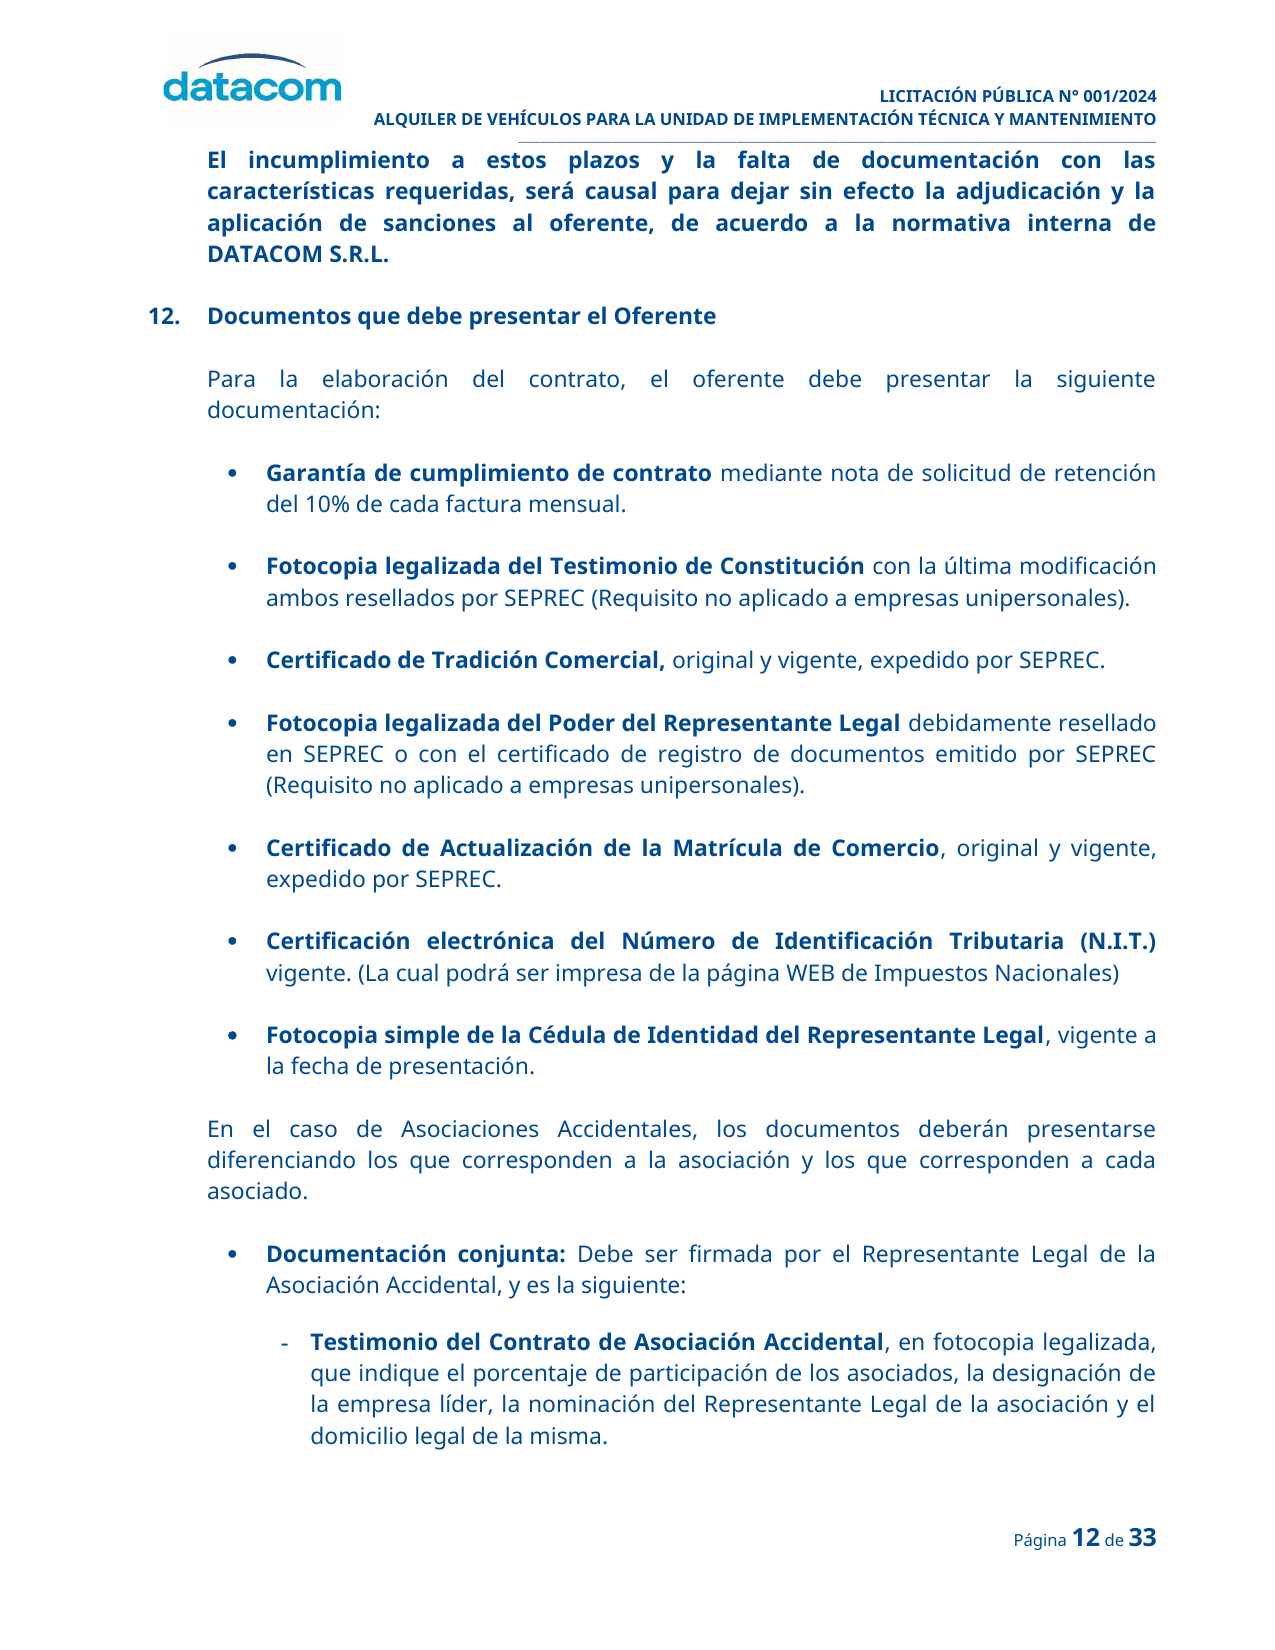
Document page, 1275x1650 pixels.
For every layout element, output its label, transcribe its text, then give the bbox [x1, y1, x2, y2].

list Certificado de Tradición Comercial, original y vigente, expedido por SEPREC. [228, 644, 1157, 675]
text Para la elaboración del contrato, el oferente debe presentar la siguiente documentación: [207, 363, 1157, 425]
text El incumplimiento a estos plazos y la falta de documentación con las características requeridas, será causal para dejar sin efecto la adjudicación y la aplicación de sanciones al oferente, de acuerdo a la normativa interna de DATACOM S.R.L. [207, 144, 1157, 269]
list Fotocopia legalizada del Testimonio de Constitución con la última modificación ambos resellados por SEPREC (Requisito no aplicado a empresas unipersonales). [228, 550, 1157, 613]
list Fotocopia simple de la Cédula de Identidad del Representante Legal, vigente a la fecha de presentación. [228, 1019, 1157, 1082]
list Fotocopia legalizada del Poder del Representante Legal debidamente resellado en SEPREC o con el certificado de registro de documentos emitido por SEPREC (Requisito no aplicado a empresas unipersonales). [228, 707, 1157, 800]
list Documentación conjunta: Debe ser firmada por el Representante Legal de la Asociación Accidental, y es la siguiente: [228, 1238, 1157, 1300]
list Testimonio del Contrato de Asociación Accidental, en fotocopia legalizada, que indique el porcentaje de participación de los asociados, la designación de la empresa líder, la nominación del Representante Legal de la asociación y el domicilio legal de la misma. [281, 1326, 1157, 1451]
list Documentos que debe presentar el Oferente [148, 300, 1157, 332]
list Certificado de Actualización de la Matrícula de Comercio, original y vigente, expedido por SEPREC. [228, 832, 1157, 894]
picture [170, 84, 182, 96]
picture [163, 27, 341, 127]
text En el caso de Asociaciones Accidentales, los documentos deberán presentarse diferenciando los que corresponden a la asociación y los que corresponden a cada asociado. [207, 1113, 1157, 1207]
list Certificación electrónica del Número de Identificación Tributaria (N.I.T.) vigente. (La cual podrá ser impresa de la página WEB de Impuestos Nacionales) [228, 925, 1157, 988]
list Garantía de cumplimiento de contrato mediante nota de solicitud de retención del 10% de cada factura mensual. [228, 457, 1157, 519]
